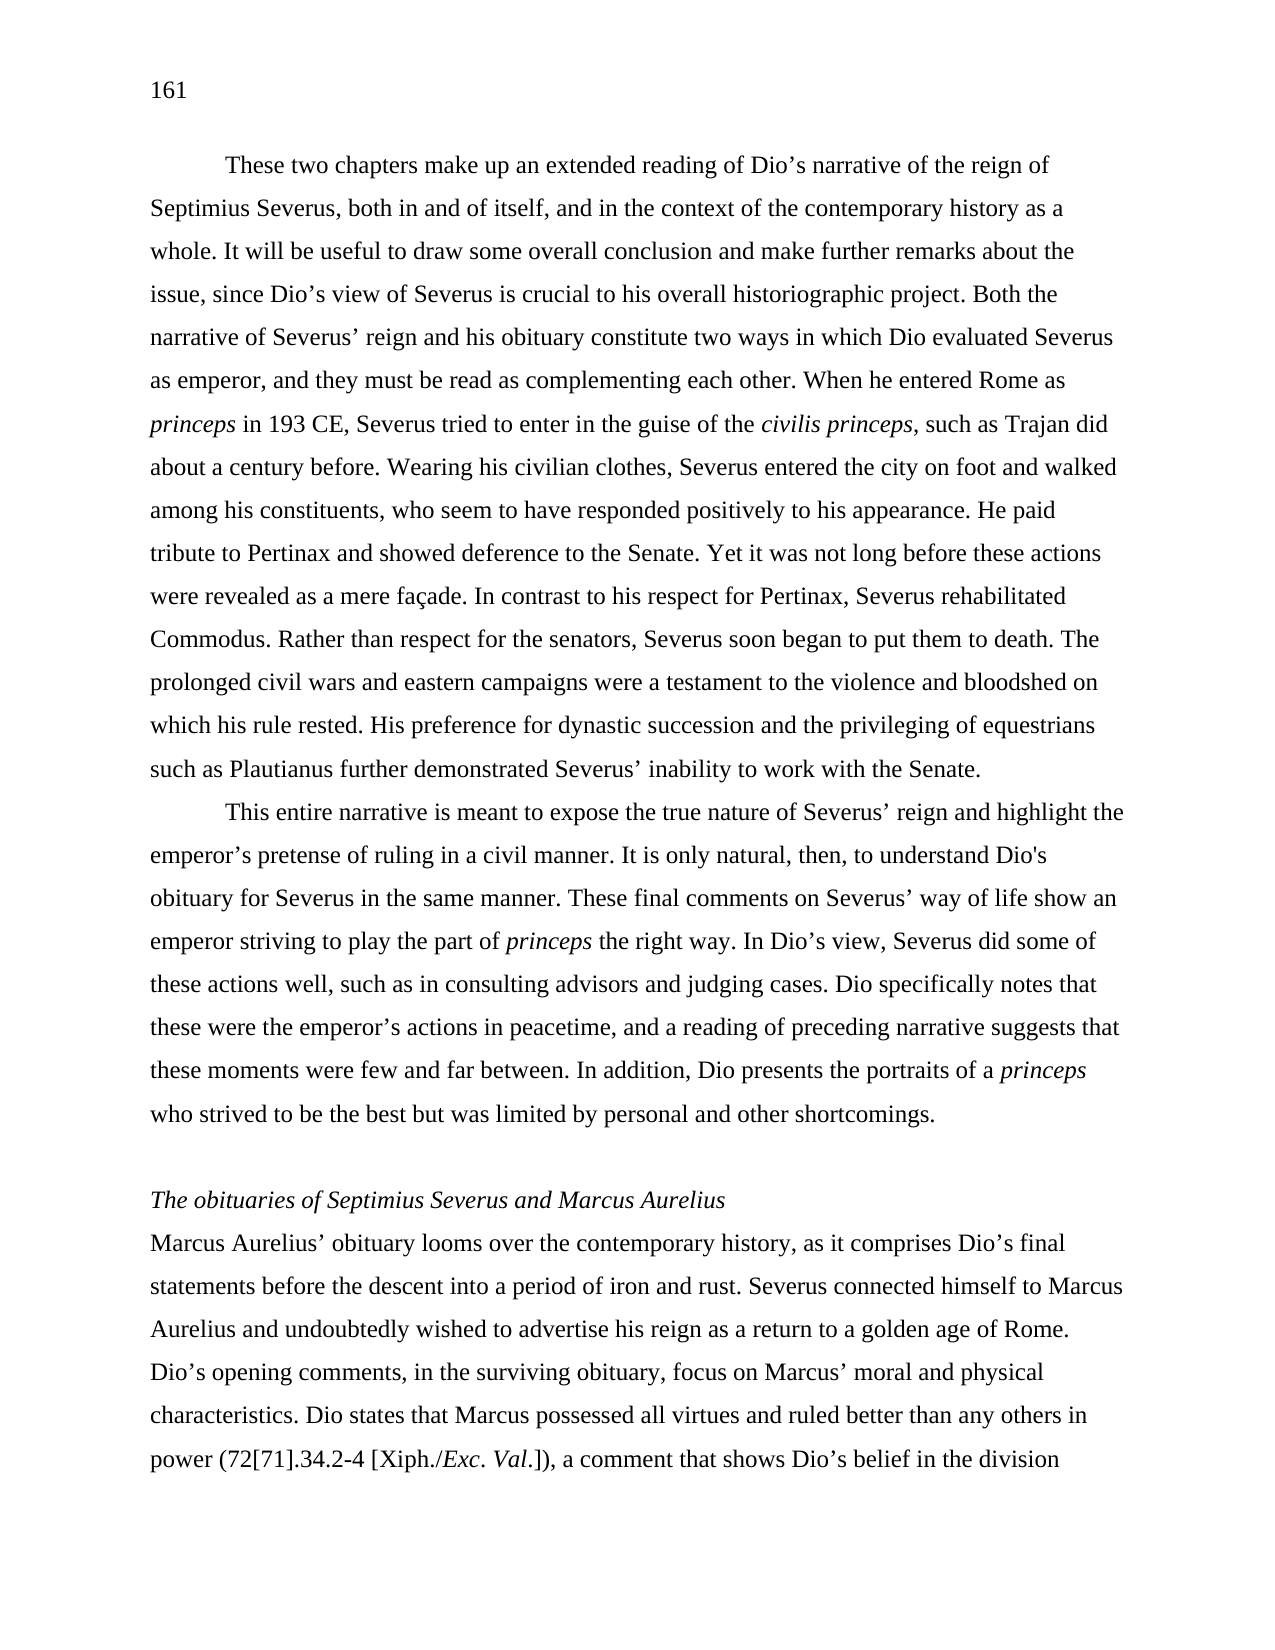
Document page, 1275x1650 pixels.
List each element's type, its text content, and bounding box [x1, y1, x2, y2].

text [150, 1228, 1125, 1472]
text This entire narrative is meant to expose the true nature of Severus’ reign and highlight the emperor’s pretense of ruling in a civil manner. It is only natural, then, to understand Dio's obituary for Severus in the same manner. These final comments on Severus’ way of life show an emperor striving to play the part of princeps the right way. In Dio’s view, Severus did some of these actions well, such as in consulting advisors and judging cases. Dio specifically notes that these were the emperor’s actions in peacetime, and a reading of preceding narrative suggests that these moments were few and far between. In addition, Dio presents the portraits of a princeps who strived to be the best but was limited by personal and other shortcomings. [150, 797, 1125, 1127]
text These two chapters make up an extended reading of Dio’s narrative of the reign of Septimius Severus, both in and of itself, and in the context of the contemporary history as a whole. It will be useful to draw some overall conclusion and make further remarks about the issue, since Dio’s view of Severus is crucial to his overall historiographic project. Both the narrative of Severus’ reign and his obituary constitute two ways in which Dio evaluated Severus as emperor, and they must be read as complementing each other. When he entered Rome as princeps in 193 CE, Severus tried to enter in the guise of the civilis princeps, such as Trajan did about a century before. Wearing his civilian clothes, Severus entered the city on foot and walked among his constituents, who seem to have responded positively to his appearance. He paid tribute to Pertinax and showed deference to the Senate. Yet it was not long before these actions were revealed as a mere façade. In contrast to his respect for Pertinax, Severus rehabilitated Commodus. Rather than respect for the senators, Severus soon began to put them to death. The prolonged civil wars and eastern campaigns were a testament to the violence and bloodshed on which his rule rested. His preference for dynastic succession and the privileging of equestrians such as Plautianus further demonstrated Severus’ inability to work with the Senate. [150, 150, 1125, 782]
text The obituaries of Septimius Severus and Marcus Aurelius [150, 1185, 1125, 1214]
